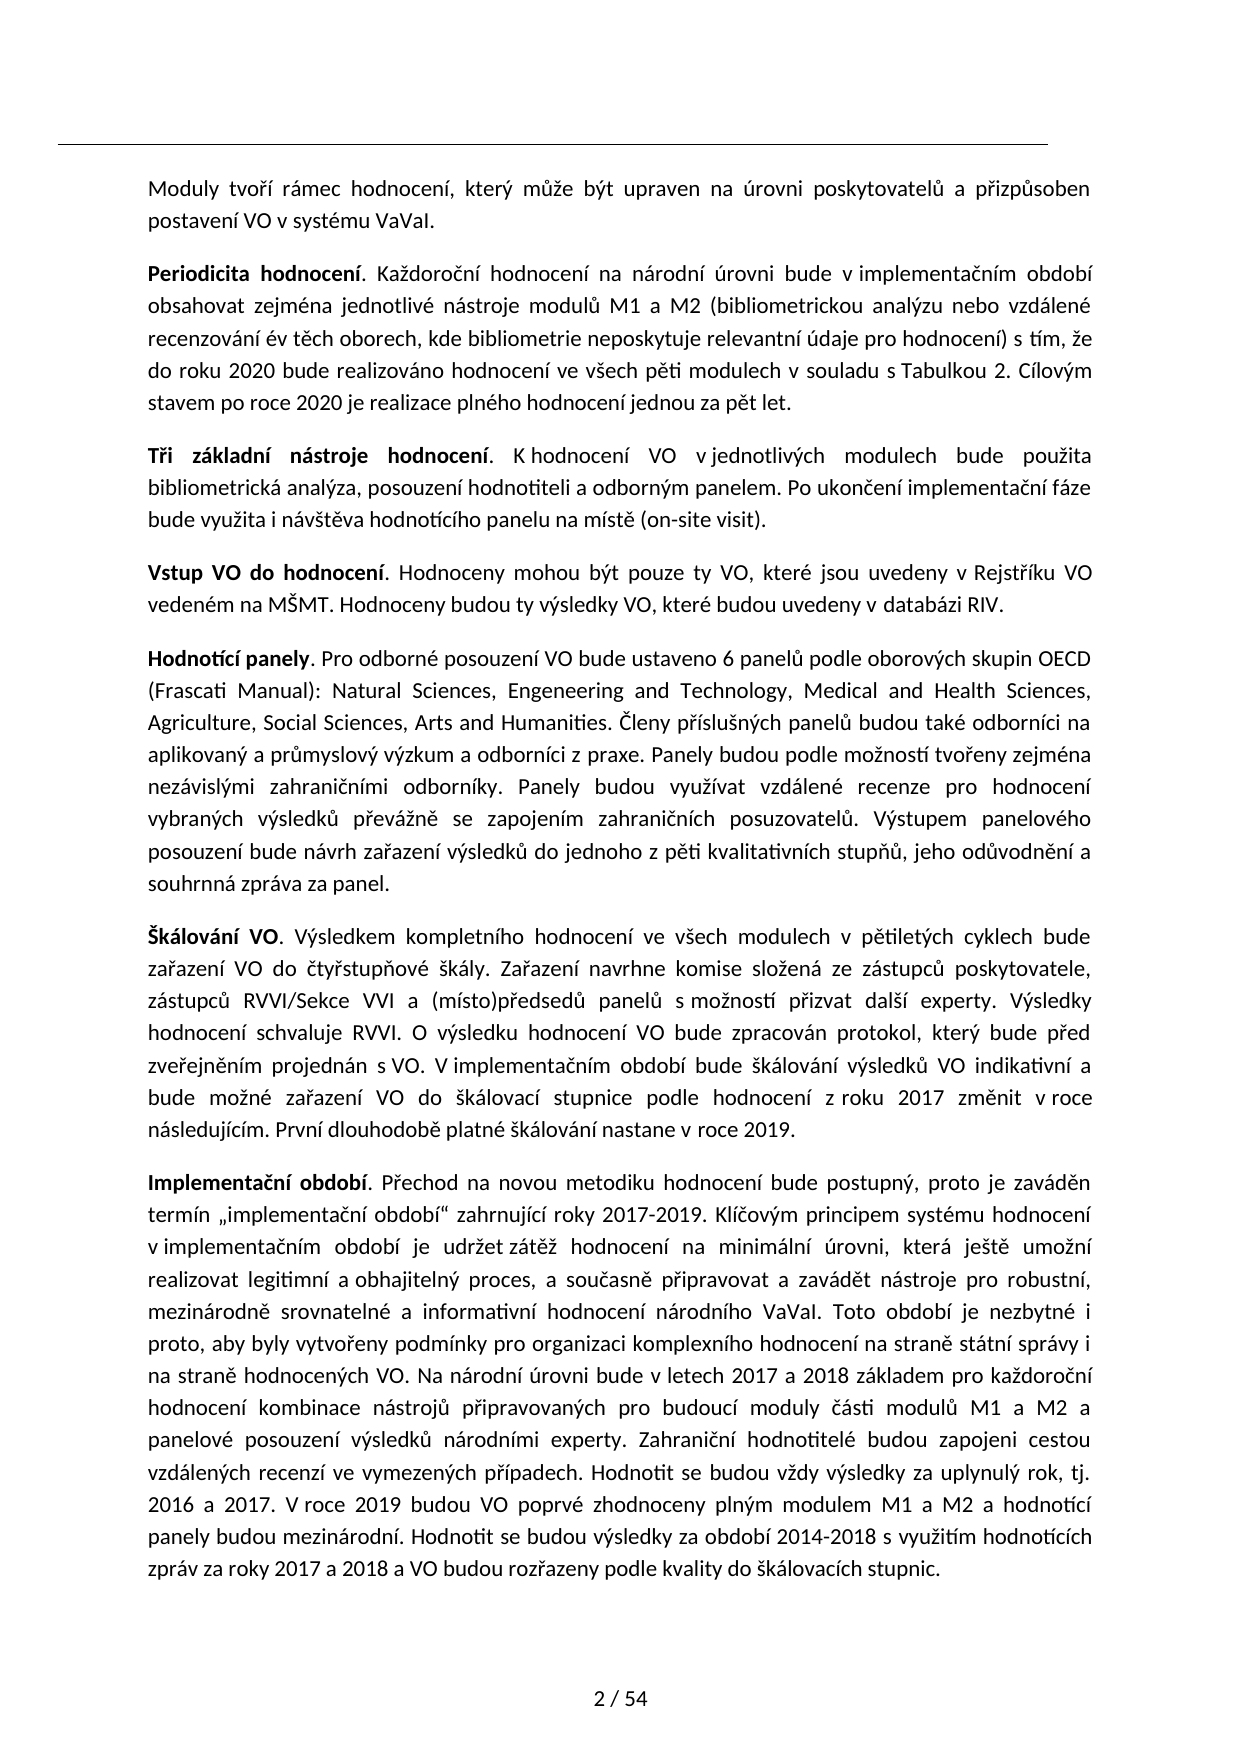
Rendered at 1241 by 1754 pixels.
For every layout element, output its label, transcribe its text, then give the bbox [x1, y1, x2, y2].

text Hodnotící panely. Pro odborné posouzení VO bude ustaveno 6 panelů podle oborových skupin OECD (Frascati Manual): Natural Sciences, Engeneering and Technology, Medical and Health Sciences, Agriculture, Social Sciences, Arts and Humanities. Členy příslušných panelů budou také odborníci na aplikovaný a průmyslový výzkum a odborníci z praxe. Panely budou podle možností tvořeny zejména nezávislými zahraničními odborníky. Panely budou využívat vzdálené recenze pro hodnocení vybraných výsledků převážně se zapojením zahraničních posuzovatelů. Výstupem panelového posouzení bude návrh zařazení výsledků do jednoho z pěti kvalitativních stupňů, jeho odůvodnění a souhrnná zpráva za panel. [148, 644, 1092, 897]
text Vstup VO do hodnocení. Hodnoceny mohou být pouze ty VO, které jsou uvedeny v Rejstříku VO vedeném na MŠMT. Hodnoceny budou ty výsledky VO, které budou uvedeny v databázi RIV. [148, 558, 1092, 619]
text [148, 174, 1092, 234]
text Škálování VO. Výsledkem kompletního hodnocení ve všech modulech v pětiletých cyklech bude zařazení VO do čtyřstupňové škály. Zařazení navrhne komise složená ze zástupců poskytovatele, zástupců RVVI/Sekce VVI a (místo)předsedů panelů s možností přizvat další experty. Výsledky hodnocení schvaluje RVVI. O výsledku hodnocení VO bude zpracován protokol, který bude před zveřejněním projednán s VO. V implementačním období bude škálování výsledků VO indikativní a bude možné zařazení VO do škálovací stupnice podle hodnocení z roku 2017 změnit v roce následujícím. První dlouhodobě platné škálování nastane v roce 2019. [148, 922, 1092, 1143]
text Implementační období. Přechod na novou metodiku hodnocení bude postupný, proto je zaváděn termín „implementační období“ zahrnující roky 2017-2019. Klíčovým principem systému hodnocení v implementačním období je udržet zátěž hodnocení na minimální úrovni, která ještě umožní realizovat legitimní a obhajitelný proces, a současně připravovat a zavádět nástroje pro robustní, mezinárodně srovnatelné a informativní hodnocení národního VaVaI. Toto období je nezbytné i proto, aby byly vytvořeny podmínky pro organizaci komplexního hodnocení na straně státní správy i na straně hodnocených VO. Na národní úrovni bude v letech 2017 a 2018 základem pro každoroční hodnocení kombinace nástrojů připravovaných pro budoucí moduly části modulů M1 a M2 a panelové posouzení výsledků národními experty. Zahraniční hodnotitelé budou zapojeni cestou vzdálených recenzí ve vymezených případech. Hodnotit se budou vždy výsledky za uplynulý rok, tj. 2016 a 2017. V roce 2019 budou VO poprvé zhodnoceny plným modulem M1 a M2 a hodnotící panely budou mezinárodní. Hodnotit se budou výsledky za období 2014-2018 s využitím hodnotících zpráv za roky 2017 a 2018 a VO budou rozřazeny podle kvality do škálovacích stupnic. [148, 1168, 1092, 1582]
text Periodicita hodnocení. Každoroční hodnocení na národní úrovni bude v implementačním období obsahovat zejména jednotlivé nástroje modulů M1 a M2 (bibliometrickou analýzu nebo vzdálené recenzování év těch oborech, kde bibliometrie neposkytuje relevantní údaje pro hodnocení) s tím, že do roku 2020 bude realizováno hodnocení ve všech pěti modulech v souladu s Tabulkou 2. Cílovým stavem po roce 2020 je realizace plného hodnocení jednou za pět let. [148, 259, 1092, 416]
text Tři základní nástroje hodnocení. K hodnocení VO v jednotlivých modulech bude použita bibliometrická analýza, posouzení hodnotiteli a odborným panelem. Po ukončení implementační fáze bude využita i návštěva hodnotícího panelu na místě (on-site visit). [148, 441, 1092, 533]
